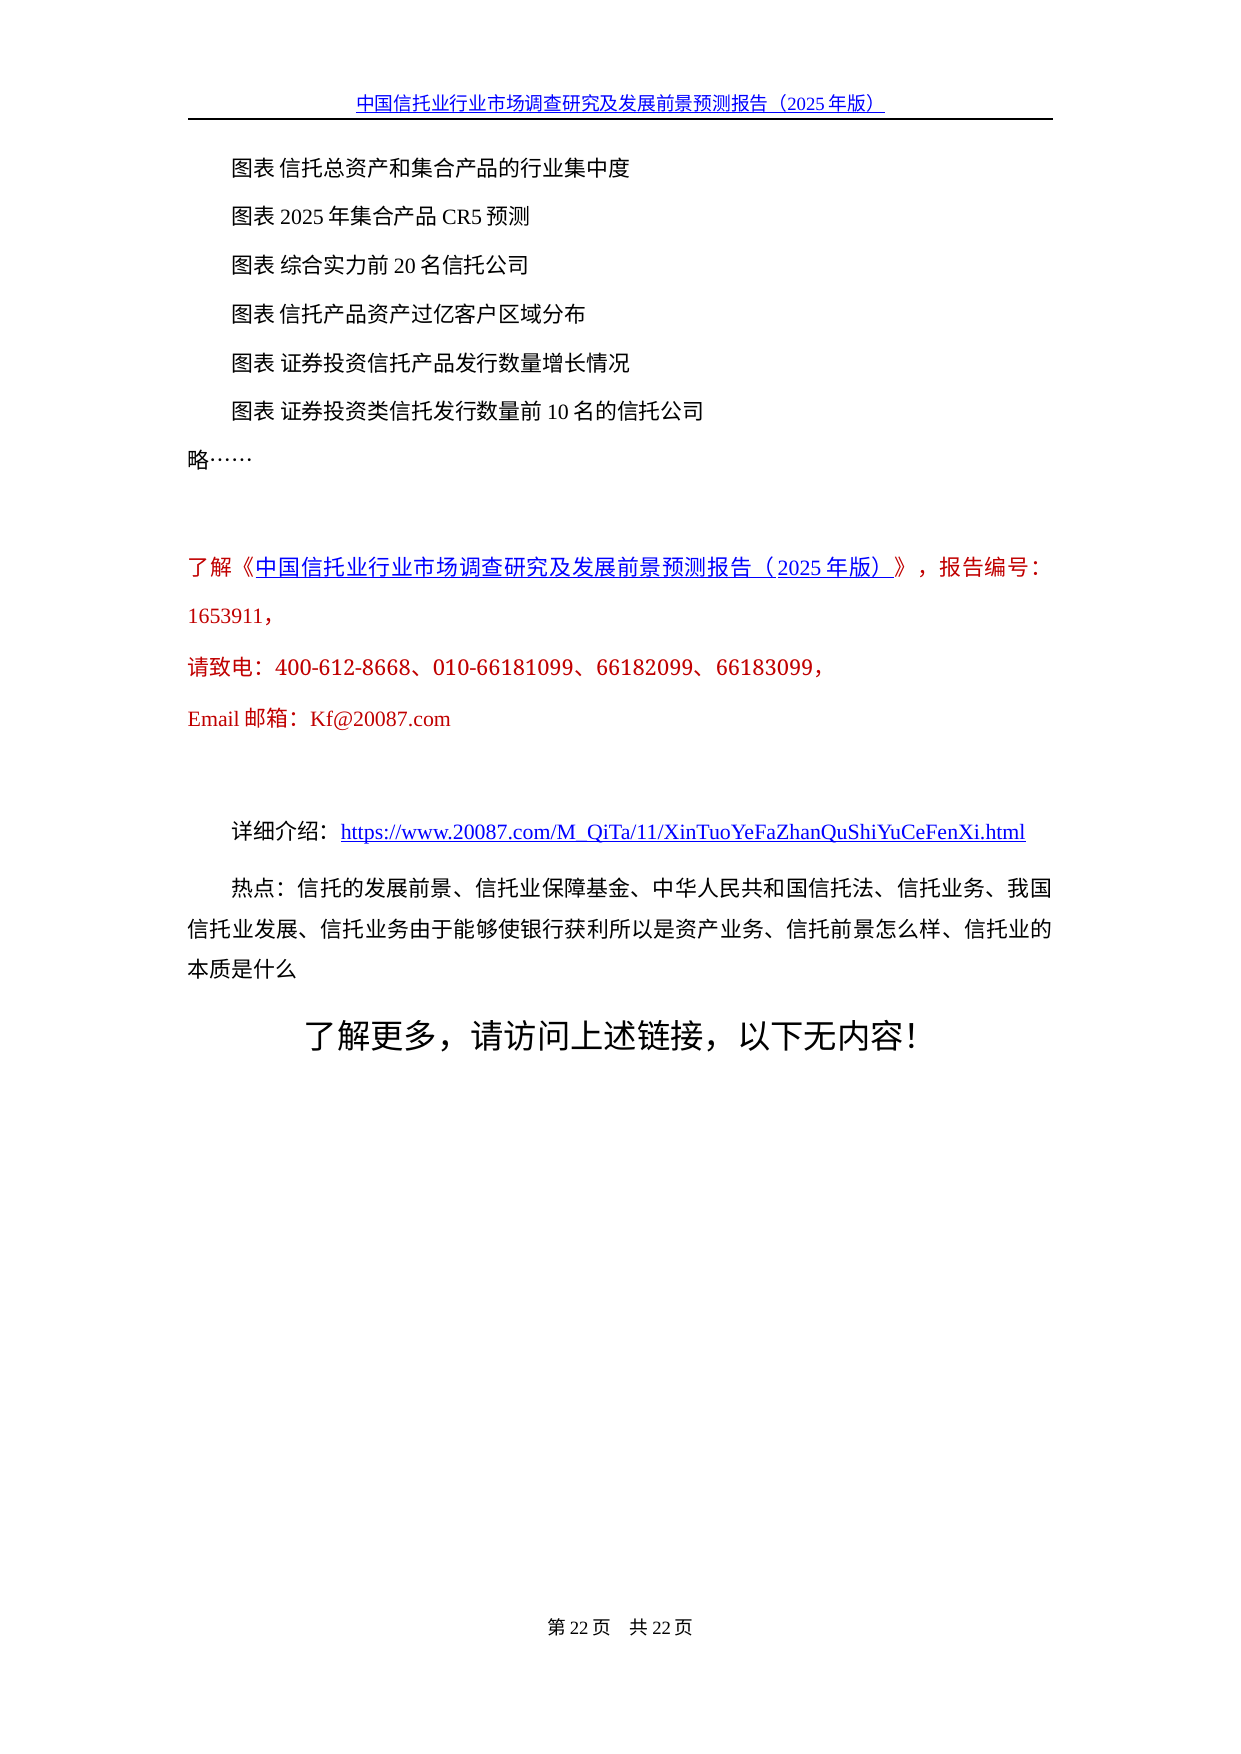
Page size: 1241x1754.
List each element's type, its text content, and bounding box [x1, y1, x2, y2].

text 了解《中国信托业行业市场调查研究及发展前景预测报告（2025年版）》，报告编号：1653911， [187, 549, 1053, 630]
text 热点：信托的发展前景、信托业保障基金、中华人民共和国信托法、信托业务、我国信托业发展、信托业务由于能够使银行获利所以是资产业务、信托前景怎么样、信托业的本质是什么 [187, 871, 1053, 984]
title 了解更多，请访问上述链接，以下无内容！ [187, 1002, 1053, 1067]
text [187, 150, 1053, 475]
text 详细介绍：https://www.20087.com/M_QiTa/11/XinTuoYeFaZhanQuShiYuCeFenXi.html [187, 814, 1053, 846]
text 请致电：400-612-8668、010-66181099、66182099、66183099， [187, 649, 1053, 682]
text Email邮箱：Kf@20087.com [187, 701, 1053, 733]
